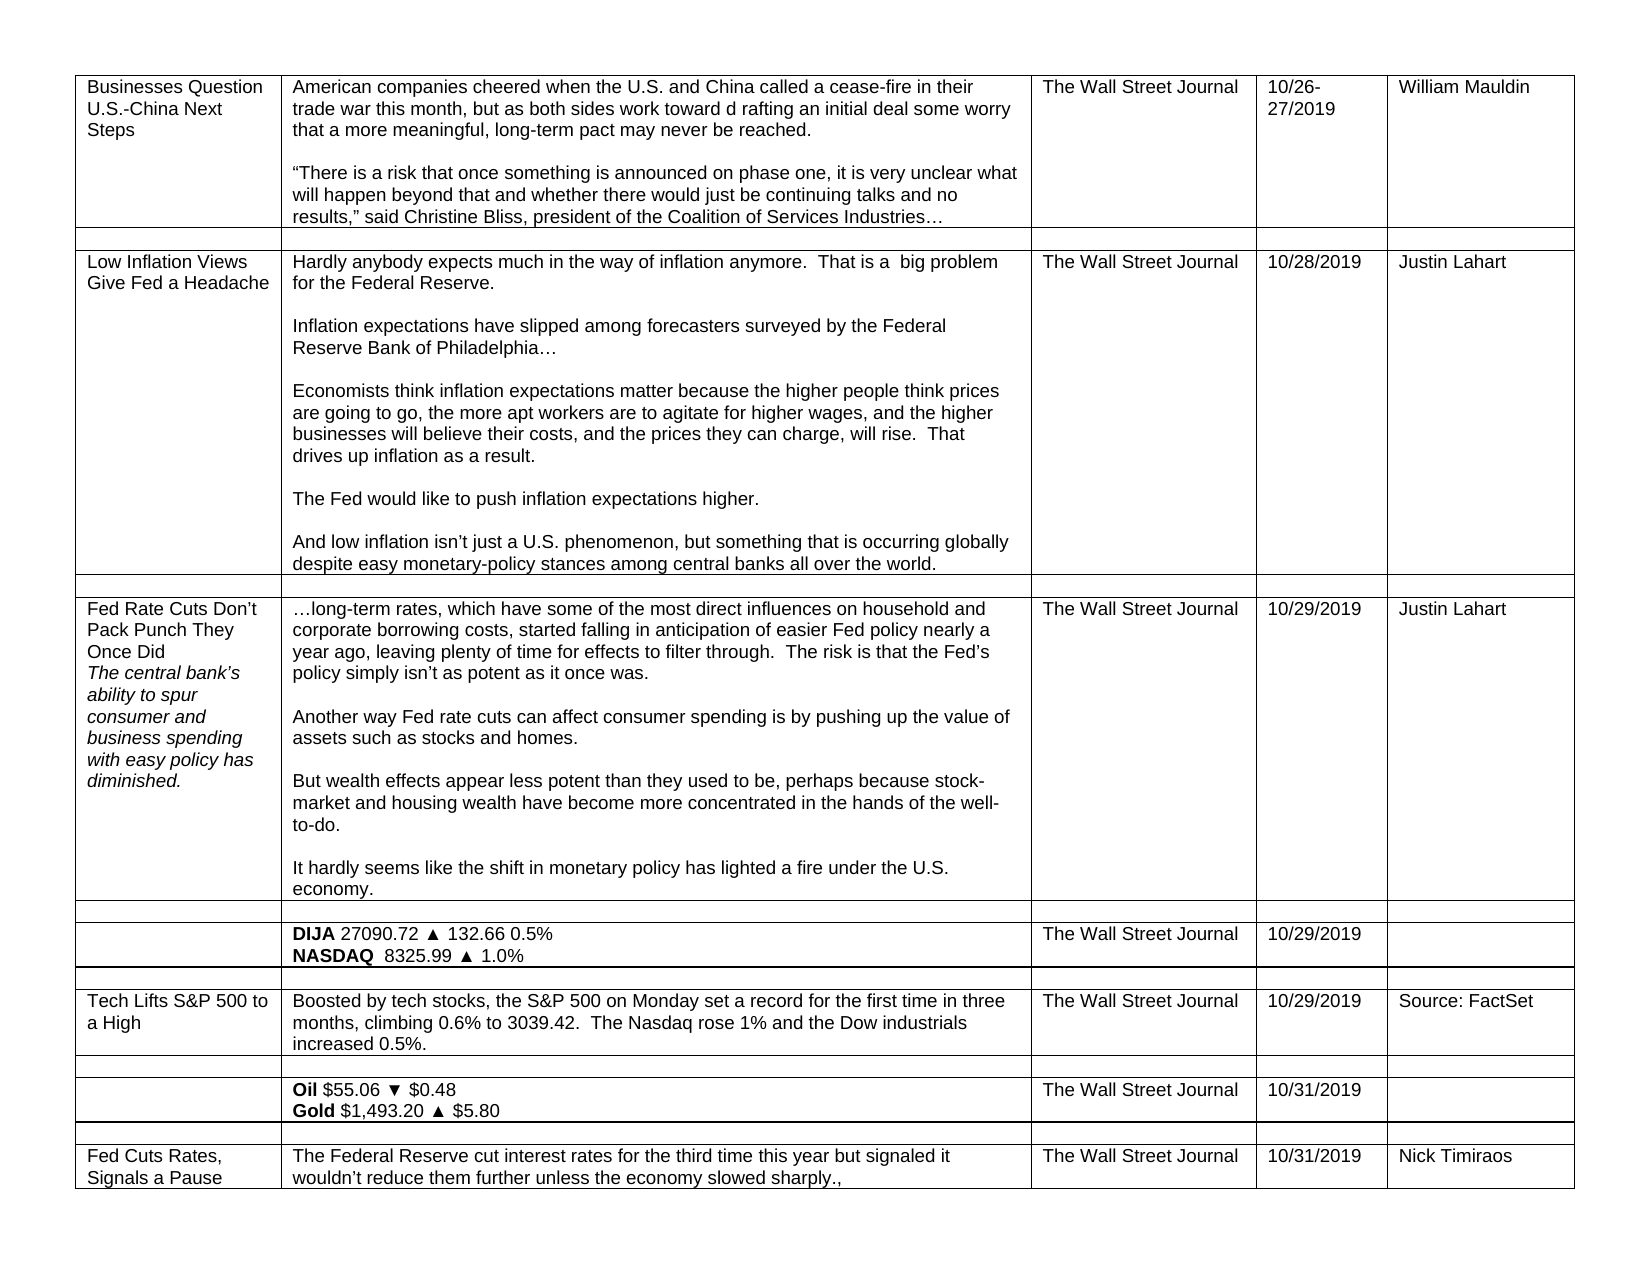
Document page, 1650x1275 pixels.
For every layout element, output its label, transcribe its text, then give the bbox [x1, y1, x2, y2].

table_cell [1020, 1123, 1031, 1144]
table_cell [1563, 901, 1574, 922]
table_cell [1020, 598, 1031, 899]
table_cell The Wall Street Journal [1032, 598, 1256, 899]
table_cell 10/26-27/2019 [1257, 76, 1387, 227]
table_cell The Wall Street Journal [1032, 1078, 1256, 1121]
table_cell [282, 901, 292, 922]
table_cell [1032, 1056, 1042, 1077]
table_cell Justin Lahart [1388, 598, 1574, 899]
table_cell [1032, 1123, 1042, 1144]
table_cell [1257, 1056, 1267, 1077]
table_cell [1563, 228, 1574, 249]
table_cell [1245, 1056, 1256, 1077]
table_cell [1388, 1123, 1399, 1144]
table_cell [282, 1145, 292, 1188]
table_cell [1257, 901, 1267, 922]
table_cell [1032, 76, 1256, 227]
table_cell [1376, 1056, 1387, 1077]
table_cell [1245, 968, 1256, 989]
table_cell [76, 1056, 87, 1077]
table_cell [1563, 1056, 1574, 1077]
table_cell [1388, 968, 1399, 989]
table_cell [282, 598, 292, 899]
table_cell [76, 575, 87, 597]
table_cell [1020, 1056, 1031, 1077]
table_cell [1257, 575, 1267, 597]
table_cell Businesses Question U.S.-China Next Steps [76, 76, 281, 227]
table_cell William Mauldin [1388, 76, 1574, 227]
table_cell [282, 968, 292, 989]
table_cell [270, 1123, 281, 1144]
table_cell [1388, 575, 1399, 597]
table_cell 10/28/2019 [1257, 251, 1387, 574]
table_cell [1020, 575, 1031, 597]
table_cell [1563, 575, 1574, 597]
table_cell [270, 228, 281, 249]
table_cell 10/29/2019 [1257, 598, 1387, 899]
table_cell [76, 901, 87, 922]
table_cell [76, 1123, 87, 1144]
table_cell [1388, 923, 1574, 966]
table_cell [1245, 901, 1256, 922]
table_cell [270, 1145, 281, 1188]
table_cell [270, 968, 281, 989]
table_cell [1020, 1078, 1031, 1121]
table_cell Tech Lifts S&P 500 to a High [76, 990, 281, 1055]
table_cell [1388, 1056, 1399, 1077]
table_cell [270, 1056, 281, 1077]
table_cell [1388, 228, 1399, 249]
table_cell The Wall Street Journal [1032, 923, 1256, 966]
table_cell [1032, 968, 1042, 989]
table_cell The Wall Street Journal [1032, 251, 1256, 574]
table_cell [282, 228, 292, 249]
table_cell [76, 968, 87, 989]
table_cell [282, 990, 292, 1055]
table_cell [1032, 901, 1042, 922]
table_cell The Wall Street Journal [1032, 990, 1256, 1055]
table_cell [1257, 228, 1267, 249]
table_cell [1563, 1123, 1574, 1144]
table_cell 10/29/2019 [1257, 923, 1387, 966]
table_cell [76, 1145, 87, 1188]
table_cell [1020, 228, 1031, 249]
table_cell [1376, 968, 1387, 989]
table_cell Nick Timiraos [1388, 1145, 1574, 1188]
table_cell [76, 923, 281, 966]
table_cell Fed Rate Cuts Don’t Pack Punch They Once Did The central bank’s ability to spur consumer and business spending with easy policy has diminished. [76, 598, 281, 899]
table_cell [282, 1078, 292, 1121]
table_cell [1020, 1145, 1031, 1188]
table_cell 10/31/2019 [1257, 1145, 1387, 1188]
table_cell [1032, 575, 1042, 597]
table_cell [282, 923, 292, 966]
table_cell Source: FactSet [1388, 990, 1574, 1055]
table_cell [1376, 901, 1387, 922]
table_cell [1376, 1123, 1387, 1144]
table_cell Justin Lahart [1388, 251, 1574, 574]
table_cell [282, 1123, 292, 1144]
table_cell [1020, 968, 1031, 989]
table_cell [282, 1056, 292, 1077]
table_cell [270, 901, 281, 922]
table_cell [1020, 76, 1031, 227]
table_cell [1563, 968, 1574, 989]
table_cell [1032, 228, 1042, 249]
table_cell [1020, 901, 1031, 922]
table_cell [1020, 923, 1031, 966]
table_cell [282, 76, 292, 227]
table_cell [1245, 228, 1256, 249]
table_cell [1257, 1123, 1267, 1144]
table_cell [1257, 968, 1267, 989]
table_cell 10/29/2019 [1257, 990, 1387, 1055]
table_cell [1245, 575, 1256, 597]
table_cell Low Inflation Views Give Fed a Headache [76, 251, 281, 574]
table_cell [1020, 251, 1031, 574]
table_cell [1376, 575, 1387, 597]
table_cell 10/31/2019 [1257, 1078, 1387, 1121]
table_cell [1245, 1123, 1256, 1144]
table_cell [76, 1078, 281, 1121]
table_cell [282, 575, 292, 597]
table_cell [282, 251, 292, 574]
table_cell [270, 575, 281, 597]
table_cell [1388, 901, 1399, 922]
table_cell [76, 228, 87, 249]
table_cell [1388, 1078, 1574, 1121]
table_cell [1032, 1145, 1256, 1188]
table_cell [1376, 228, 1387, 249]
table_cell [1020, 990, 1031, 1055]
